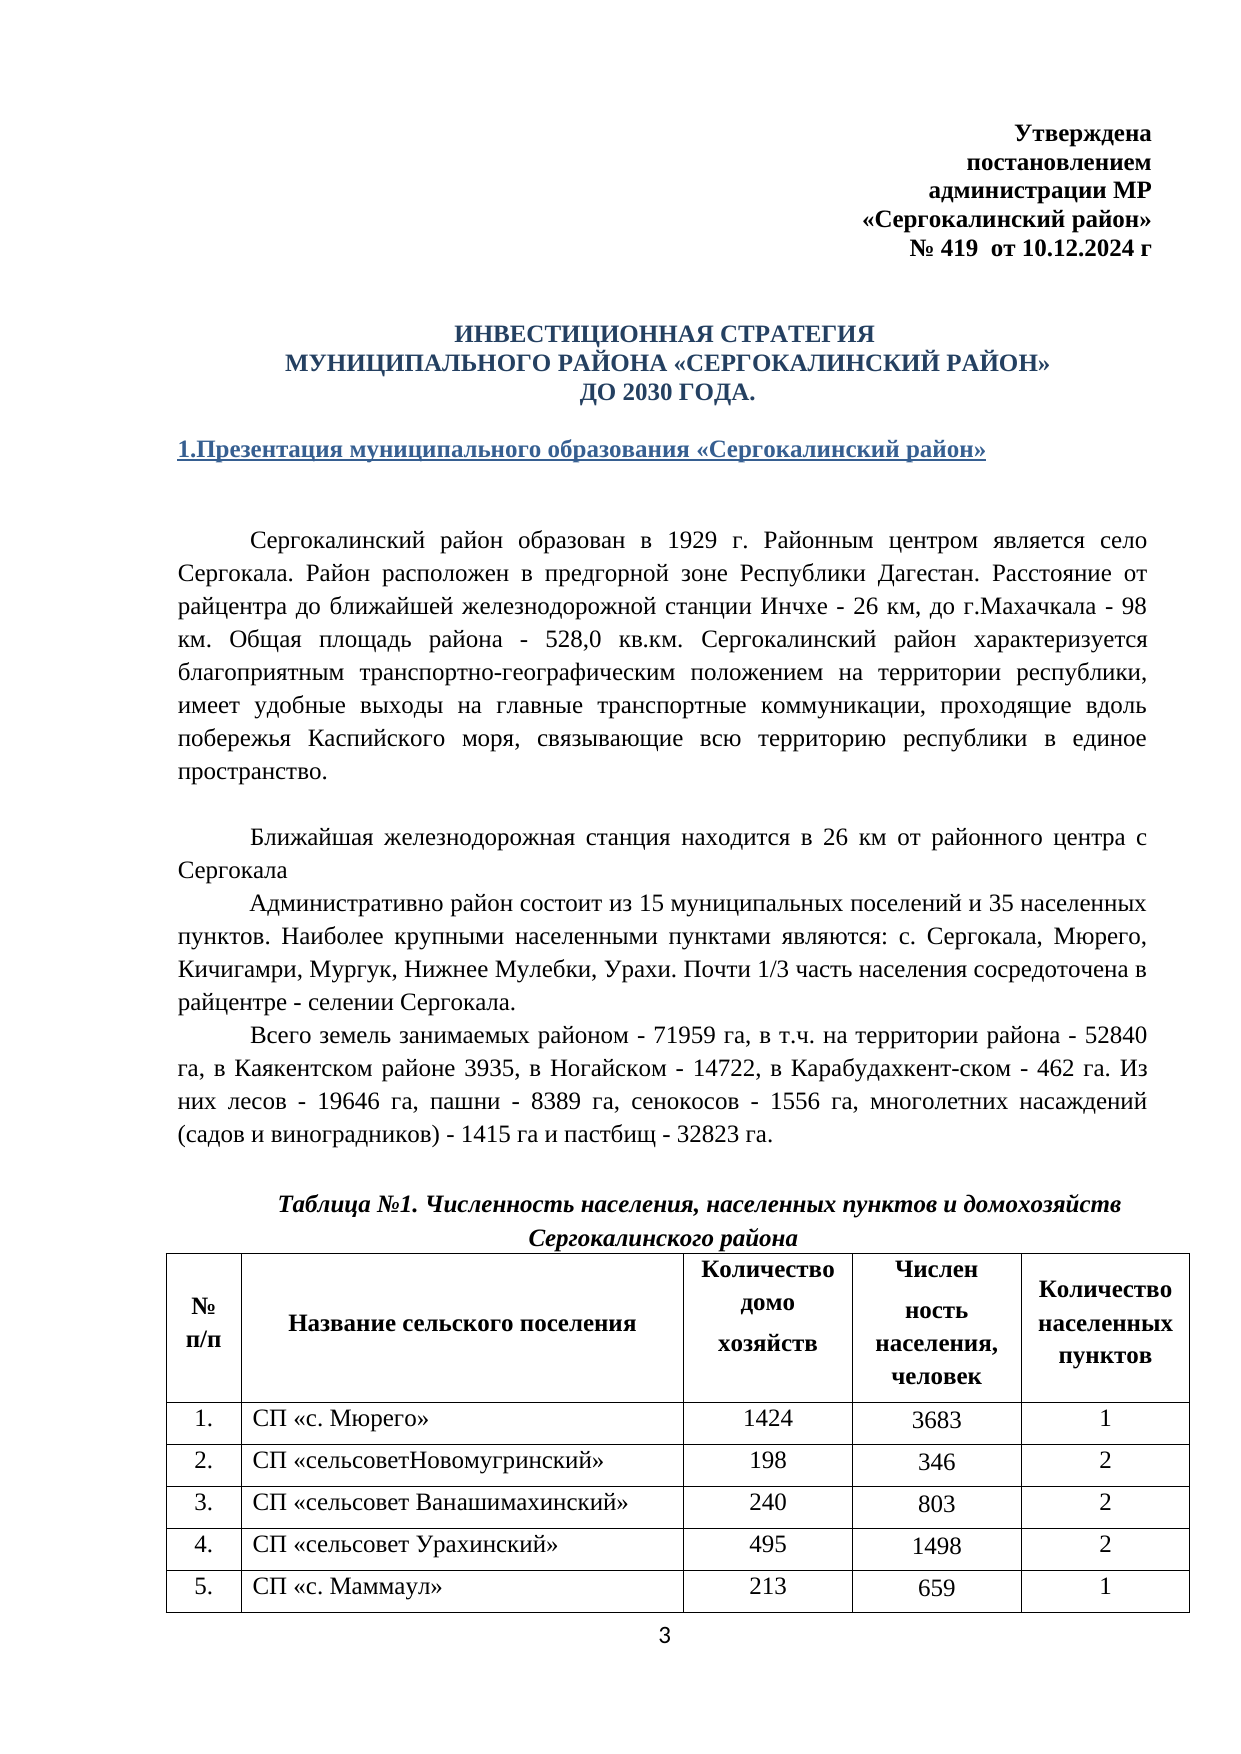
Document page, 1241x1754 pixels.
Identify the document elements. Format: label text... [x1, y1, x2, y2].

text МУНИЦИПАЛЬНОГО РАЙОНА «СЕРГОКАЛИНСКИЙ РАЙОН» [177, 348, 1152, 377]
table_cell 3683 [853, 1403, 1021, 1444]
table_cell 3. [167, 1487, 241, 1528]
table_cell СП «сельсовет Ванашимахинский» [242, 1487, 683, 1528]
table_cell 5. [167, 1571, 241, 1612]
table_header Название сельского поселения [242, 1254, 683, 1402]
table_cell СП «с. Маммаул» [242, 1571, 683, 1612]
table_cell СП «с. Мюрего» [242, 1403, 683, 1444]
table_cell 240 [684, 1487, 852, 1528]
text Сергокалинский район образован в 1929 г. Районным центром является село Сергокала. Район расположен в предгорной зоне Республики Дагестан. Расстояние от райцентра до ближайшей железнодорожной станции Инчхе - 26 км, до г.Махачкала - 98 км. Общая площадь района - 528,0 кв.км. Сергокалинский район характеризуется благоприятным транспортно-географическим положением на территории республики, имеет удобные выходы на главные транспортные коммуникации, проходящие вдоль побережья Каспийского моря, связывающие всю территорию республики в единое пространство. [178, 525, 1148, 785]
text ДО 2030 ГОДА. [177, 377, 1152, 406]
table_cell 2 [1022, 1445, 1189, 1486]
table_cell 803 [853, 1487, 1021, 1528]
table_cell 198 [684, 1445, 852, 1486]
text «Сергокалинский район» [177, 204, 1152, 233]
text Ближайшая железнодорожная станция находится в 26 км от районного центра с Сергокала [178, 822, 1148, 884]
table_header Количество домо хозяйств [684, 1254, 852, 1402]
table_cell 1424 [684, 1403, 852, 1444]
text Утверждена [177, 118, 1152, 147]
table_cell 659 [853, 1571, 1021, 1612]
table_cell 213 [684, 1571, 852, 1612]
text № 419 от 10.12.2024 г [177, 233, 1152, 262]
text 1.Презентация муниципального образования «Сергокалинский район» [177, 434, 1152, 463]
table_cell 1498 [853, 1529, 1021, 1570]
text Таблица №1. Численность населения, населенных пунктов и домохозяйств Сергокалинского района [177, 1186, 1149, 1253]
text Всего земель занимаемых районом - 71959 га, в т.ч. на территории района - 52840 га, в Каякентском районе 3935, в Ногайском - 14722, в Карабудахкент-ском - 462 га. Из них лесов - 19646 га, пашни - 8389 га, сенокосов - 1556 га, многолетних насаждений (садов и виноградников) - 1415 га и пастбищ - 32823 га. [177, 1020, 1149, 1148]
table_cell 2 [1022, 1529, 1189, 1570]
table_cell 2 [1022, 1487, 1189, 1528]
table_cell 346 [853, 1445, 1021, 1486]
table_cell 495 [684, 1529, 852, 1570]
text Административно район состоит из 15 муниципальных поселений и 35 населенных пунктов. Наиболее крупными населенными пунктами являются: с. Сергокала, Мюрего, Кичигамри, Мургук, Нижнее Мулебки, Урахи. Почти 1/3 часть населения сосредоточена в райцентре - селении Сергокала. [178, 888, 1148, 1016]
table_header № п/п [167, 1254, 241, 1402]
table_cell 1 [1022, 1403, 1189, 1444]
table_cell 2. [167, 1445, 241, 1486]
table_cell СП «сельсоветНовомугринский» [242, 1445, 683, 1486]
text постановлением администрации МР [177, 147, 1152, 204]
text ИНВЕСТИЦИОННАЯ СТРАТЕГИЯ [177, 319, 1152, 348]
table_cell СП «сельсовет Урахинский» [242, 1529, 683, 1570]
table_cell 4. [167, 1529, 241, 1570]
table_header Количество населенных пунктов [1022, 1254, 1189, 1402]
table_cell 1. [167, 1403, 241, 1444]
table_cell 1 [1022, 1571, 1189, 1612]
table_header Числен ность населения, человек [853, 1254, 1021, 1402]
